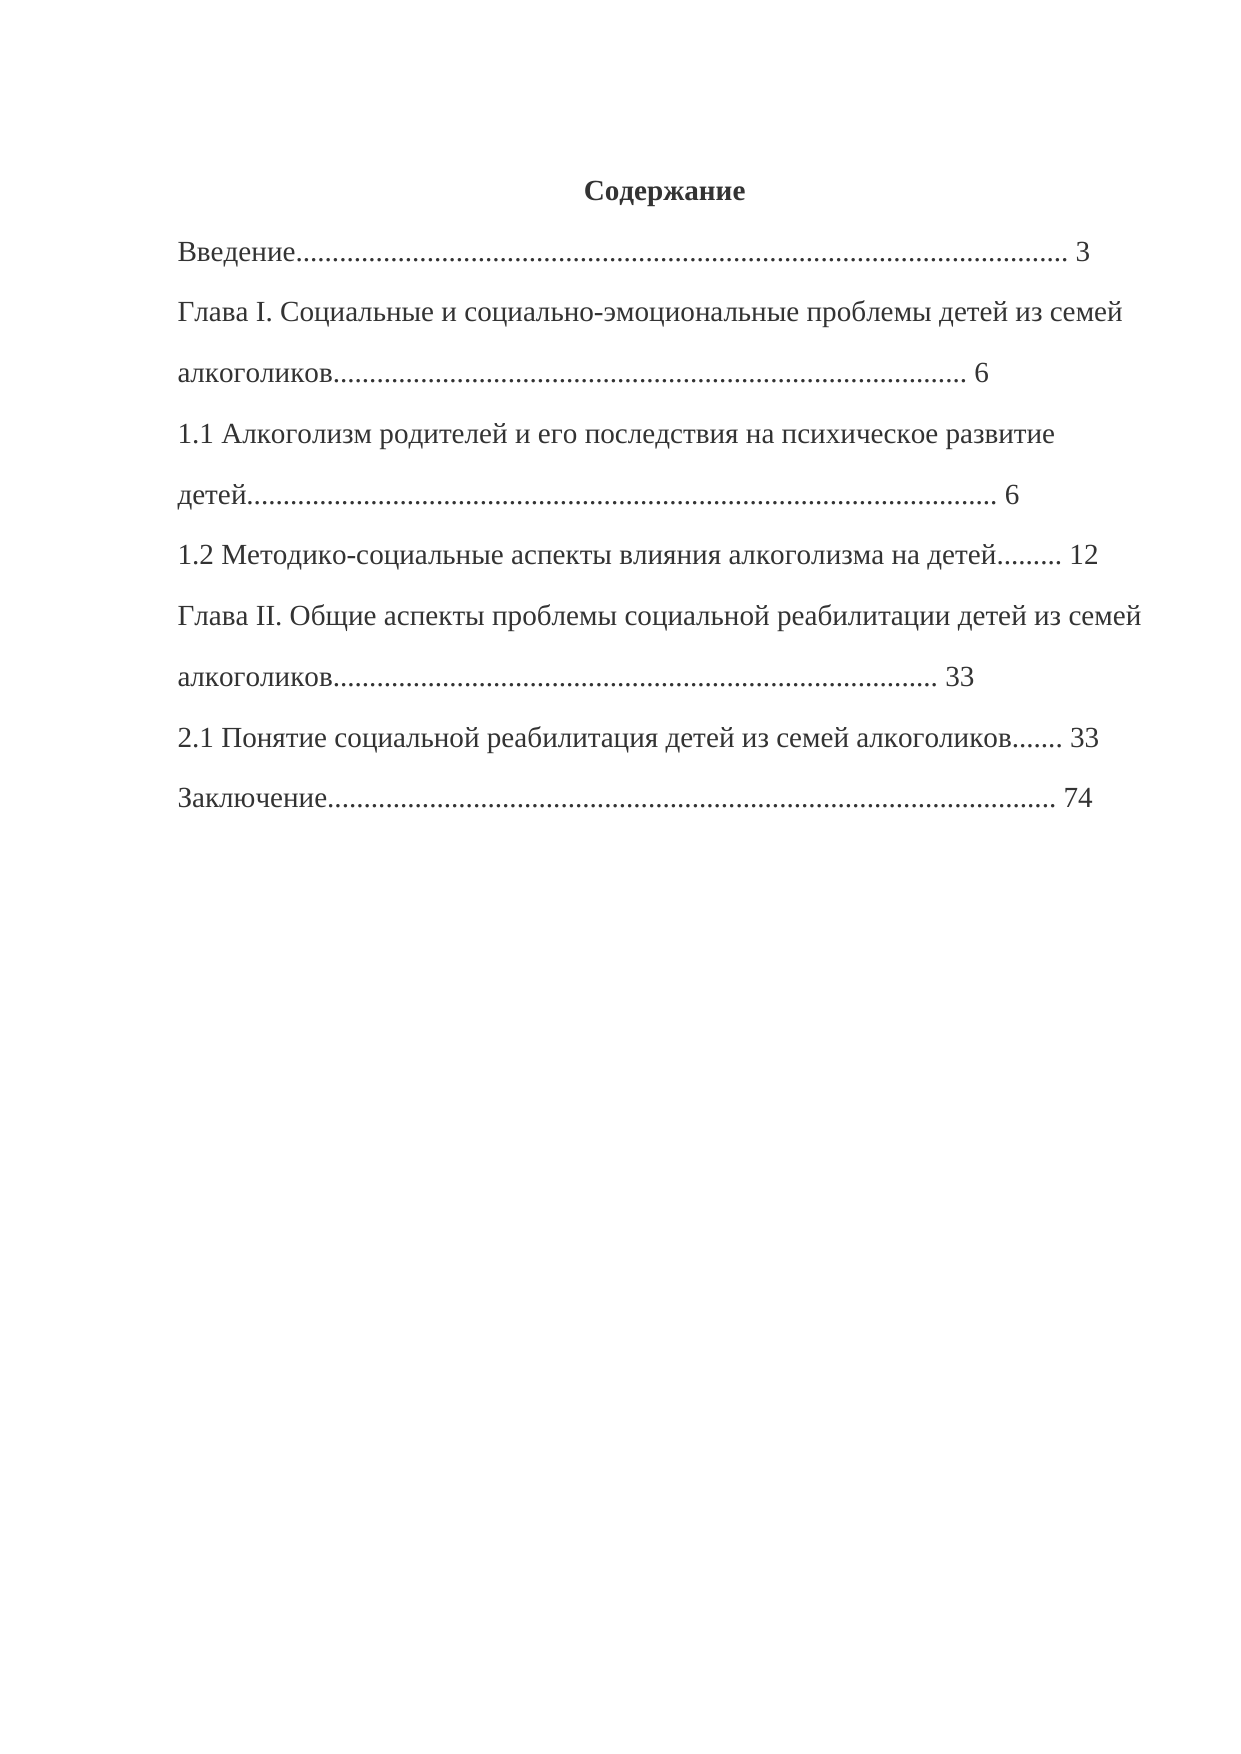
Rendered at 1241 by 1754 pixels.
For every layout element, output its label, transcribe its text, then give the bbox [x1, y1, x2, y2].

text Глава II. Общие аспекты проблемы социальной реабилитации детей из семей [177, 596, 1152, 632]
text 2.1 Понятие социальной реабилитация детей из семей алкоголиков....... 33 [177, 717, 1152, 753]
text алкоголиков....................................................................................... 6 [177, 353, 1152, 389]
text Содержание [177, 171, 1152, 207]
text 1.1 Алкоголизм родителей и его последствия на психическое развитие [177, 414, 1152, 449]
text детей....................................................................................................... 6 [177, 474, 1152, 510]
text Глава I. Социальные и социально-эмоциональные проблемы детей из семей [177, 292, 1152, 328]
text 1.2 Методико-социальные аспекты влияния алкоголизма на детей......... 12 [177, 535, 1152, 571]
text Заключение.................................................................................................... 74 [177, 778, 1152, 814]
text алкоголиков................................................................................... 33 [177, 657, 1152, 692]
text Введение.......................................................................................................... 3 [177, 232, 1152, 267]
